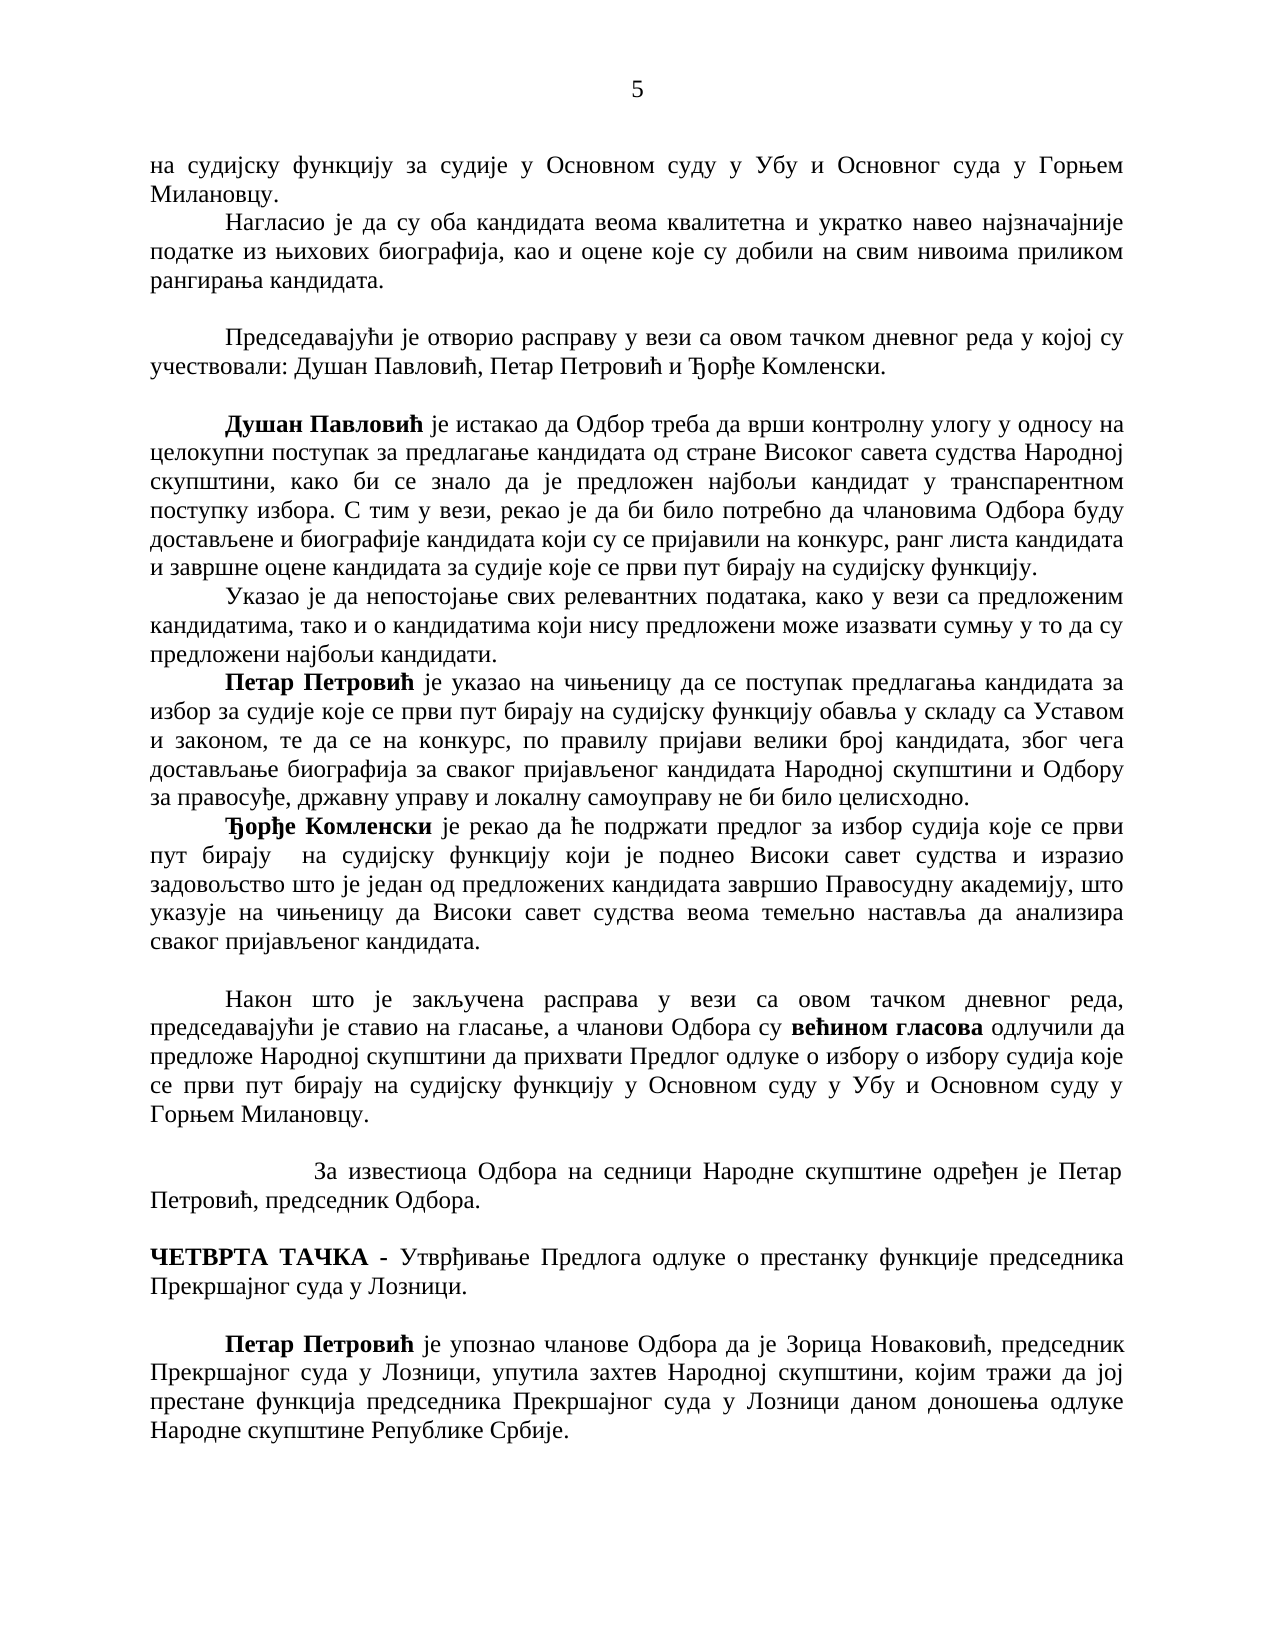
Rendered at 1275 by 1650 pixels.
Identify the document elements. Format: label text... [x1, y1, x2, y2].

text Након што је закључена расправа у вези са овом тачком дневног реда, председавајући је ставио на гласање, а чланови Одбора су већином гласова одлучили да предложе Народној скупштини да прихвати Предлог одлуке о избору о избору судија које се први пут бирају на судијску функцију у Основном суду у Убу и Основном суду у Горњем Милановцу. [150, 984, 1125, 1127]
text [150, 150, 1125, 207]
text За известиоца Одбора на седници Народне скупштине одређен је Петар Петровић, председник Одбора. [150, 1156, 1125, 1214]
text Ђорђе Комленски је рекао да ће подржати предлог за избор судија које се први пут бирају на судијску функцију који је поднео Високи савет судства и изразио задовољство што је један од предложених кандидата завршио Правосудну академију, што указује на чињеницу да Високи савет судства веома темељно наставља да анализира сваког пријављеног кандидата. [150, 811, 1125, 955]
text Указао је да непостојање свих релевантних података, како у вези са предложеним кандидатима, тако и о кандидатима који нису предложени може изазвати сумњу у то да су предложени најбољи кандидати. [150, 581, 1125, 667]
text Петар Петровић је указао на чињеницу да се поступак предлагања кандидата за избор за судије које се први пут бирају на судијску функцију обавља у складу са Уставом и законом, те да се на конкурс, по правилу пријави велики број кандидата, због чега достављање биографија за сваког пријављеног кандидата Народној скупштини и Одбору за правосуђе, државну управу и локалну самоуправу не би било целисходно. [150, 667, 1125, 811]
text Душан Павловић је истакао да Одбор треба да врши контролну улогу у односу на целокупни поступак за предлагање кандидата од стране Високог савета судства Народној скупштини, како би се знало да је предложен најбољи кандидат у транспарентном поступку избора. С тим у вези, рекао је да би било потребно да члановима Одбора буду достављене и биографије кандидата који су се пријавили на конкурс, ранг листа кандидата и завршне оцене кандидата за судије које се први пут бирају на судијску функцију. [150, 409, 1125, 581]
text Нагласио је да су оба кандидата веома квалитетна и укратко навео најзначајније податке из њихових биографија, као и оцене које су добили на свим нивоима приликом рангирања кандидата. [150, 207, 1125, 294]
text Петар Петровић је упознао чланове Одбора да је Зорица Новаковић, председник Прекршајног суда у Лозници, упутила захтев Народној скупштини, којим тражи да јој престане функција председника Прекршајног суда у Лозници даном доношења одлуке Народне скупштине Републике Србије. [150, 1329, 1125, 1444]
text Председавајући је отворио расправу у вези са овом тачком дневног реда у којој су учествовали: Душан Павловић, Петар Петровић и Ђорђе Комленски. [150, 322, 1125, 380]
text ЧЕТВРТА ТАЧКА - Утврђивање Предлога одлуке о престанку функције председника Прекршајног суда у Лозници. [150, 1242, 1125, 1300]
